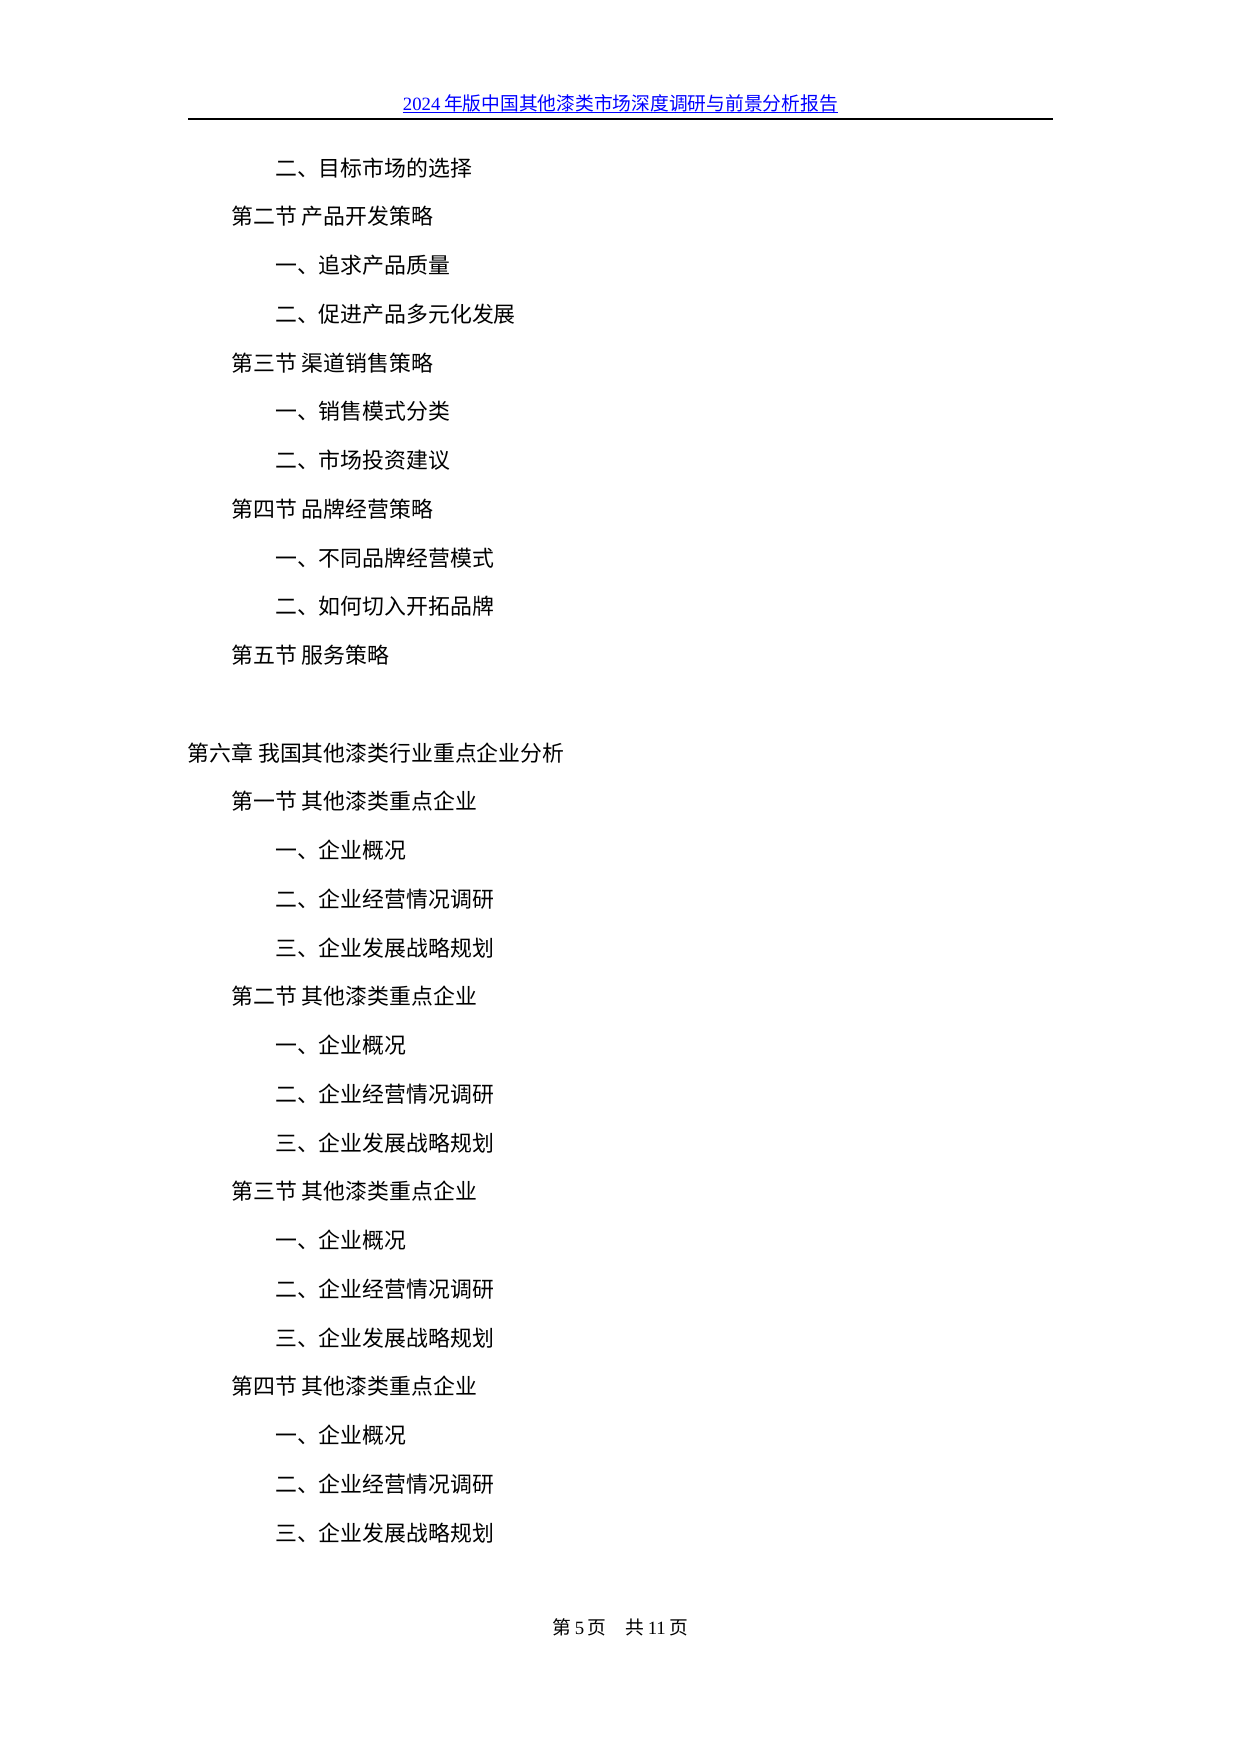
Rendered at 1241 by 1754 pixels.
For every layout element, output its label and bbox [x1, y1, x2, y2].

text [187, 150, 1053, 1548]
